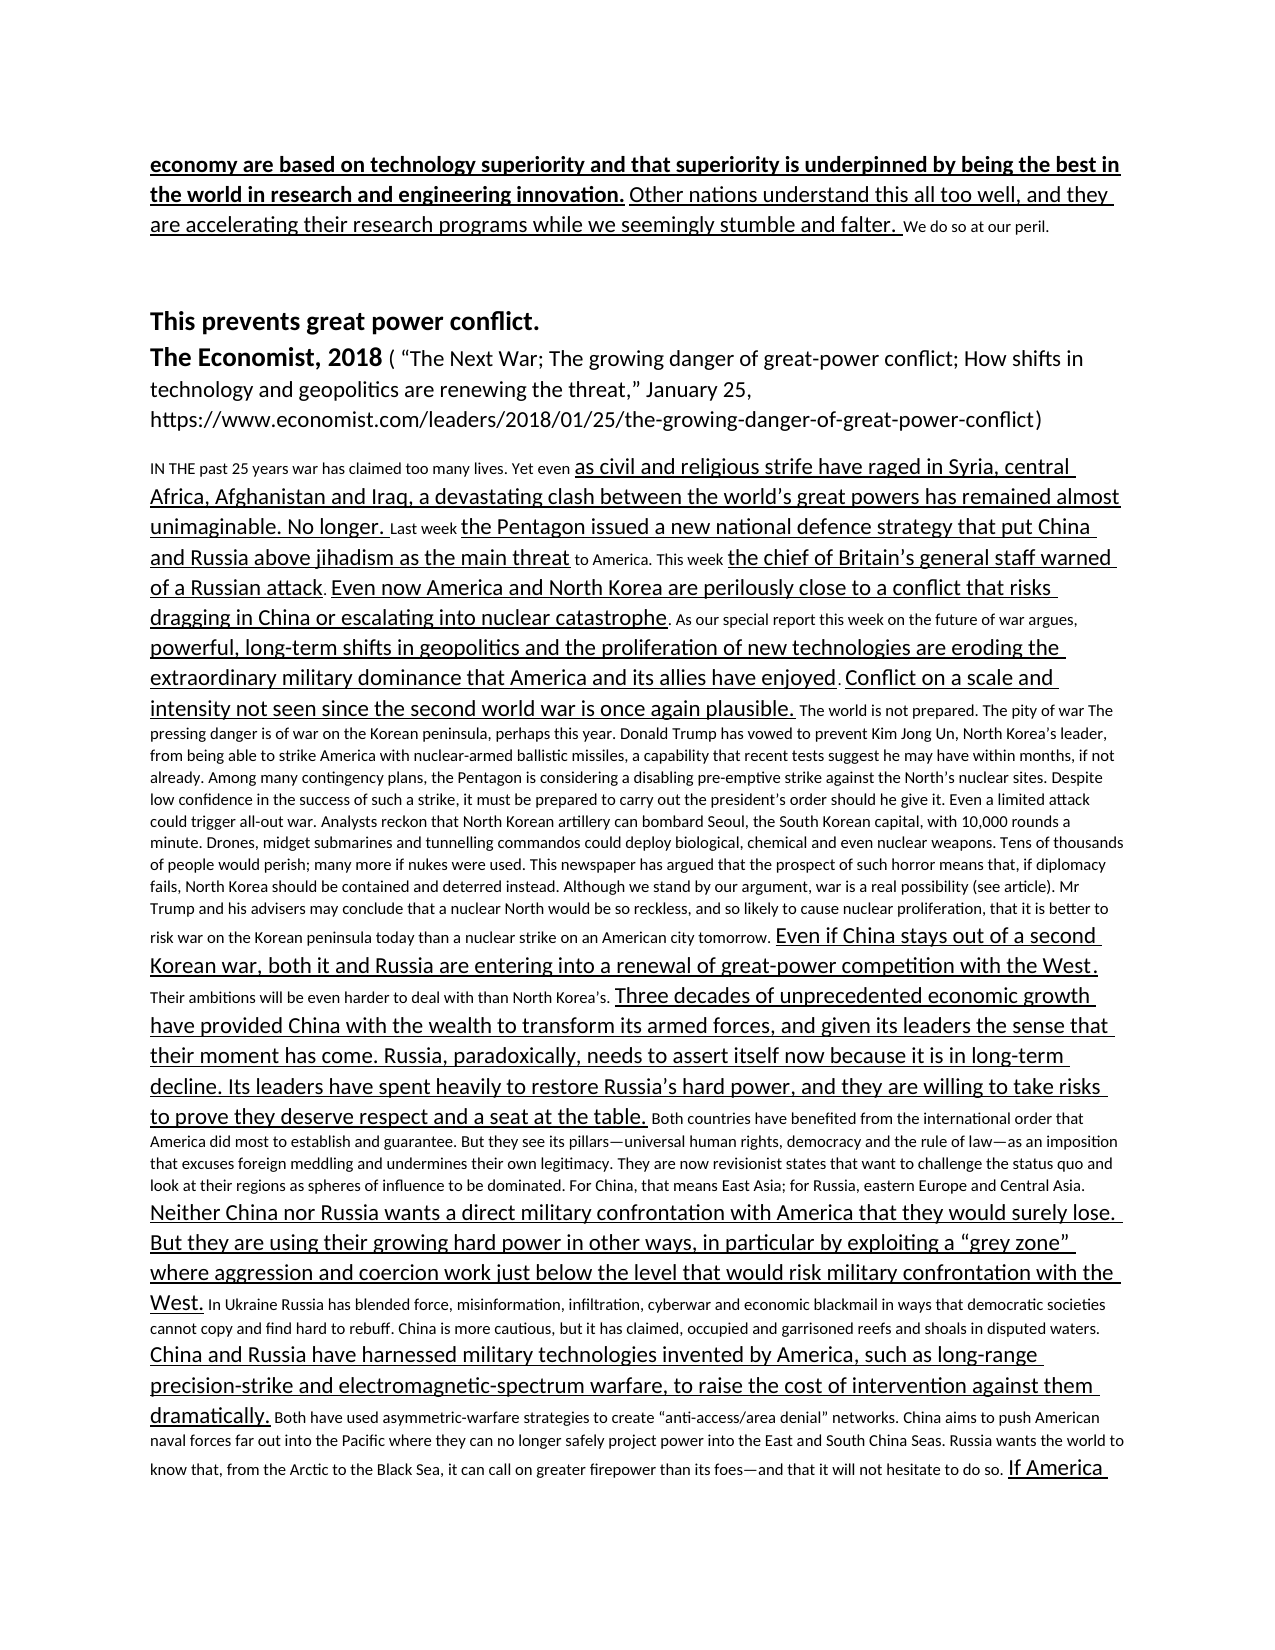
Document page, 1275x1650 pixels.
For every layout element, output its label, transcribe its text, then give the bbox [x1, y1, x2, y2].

subtitle This prevents great power conflict. [150, 304, 1125, 337]
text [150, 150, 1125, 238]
text The Economist, 2018 ( “The Next War; The growing danger of great-power conflict; How shifts in technology and geopolitics are renewing the threat,” January 25, https://www.economist.com/leaders/2018/01/25/the-growing-danger-of-great-power-conflict) [150, 340, 1125, 433]
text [150, 452, 1125, 1481]
